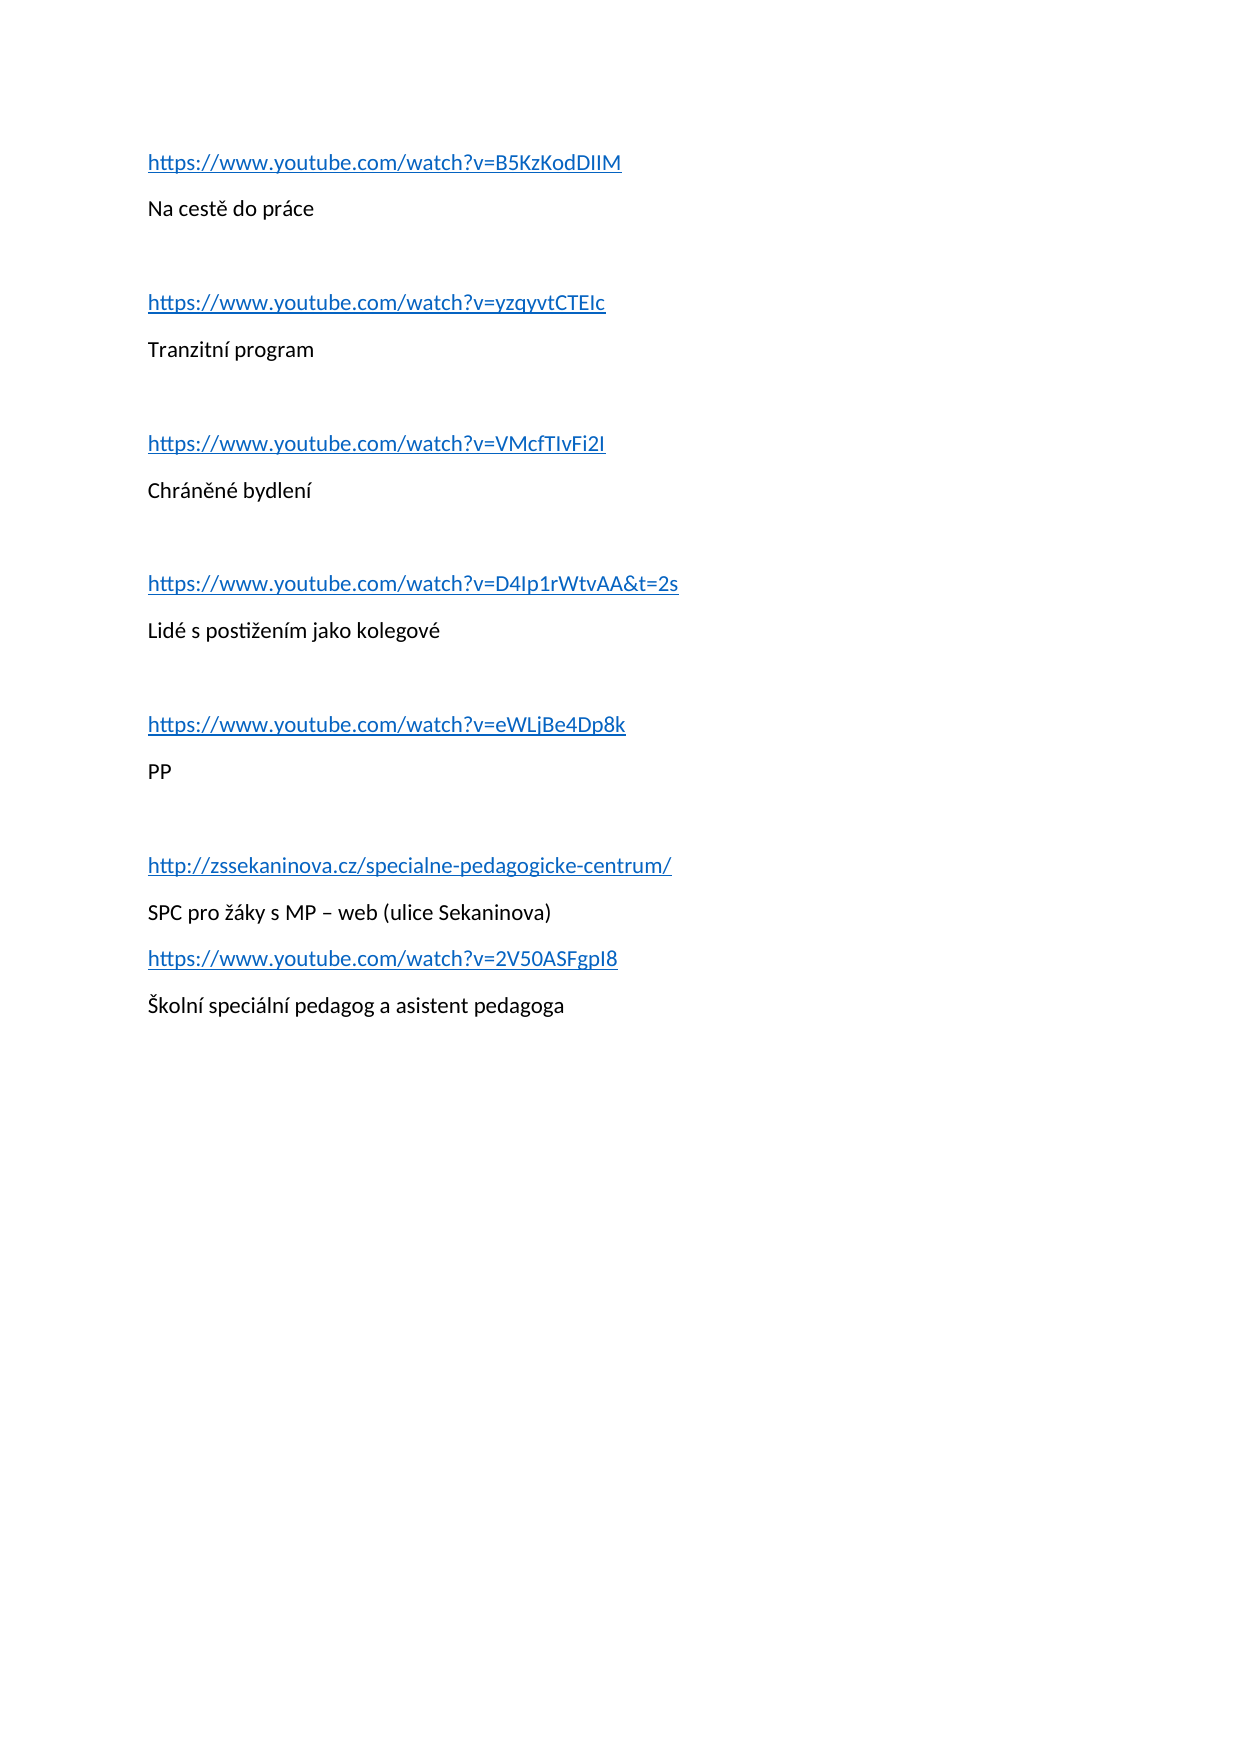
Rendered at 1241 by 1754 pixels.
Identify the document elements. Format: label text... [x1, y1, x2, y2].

text https://www.youtube.com/watch?v=yzqyvtCTEIc [148, 288, 1093, 316]
text PP [148, 757, 1093, 785]
text Lidé s postižením jako kolegové [148, 616, 1093, 644]
text Chráněné bydlení [148, 476, 1093, 504]
text https://www.youtube.com/watch?v=eWLjBe4Dp8k [148, 710, 1093, 738]
text Na cestě do práce [148, 194, 1093, 222]
text https://www.youtube.com/watch?v=B5KzKodDIIM [148, 148, 1093, 176]
text Školní speciální pedagog a asistent pedagoga [148, 991, 1093, 1019]
text SPC pro žáky s MP – web (ulice Sekaninova) [148, 898, 1093, 926]
text http://zssekaninova.cz/specialne-pedagogicke-centrum/ [148, 851, 1093, 879]
text https://www.youtube.com/watch?v=VMcfTIvFi2I [148, 429, 1093, 457]
text https://www.youtube.com/watch?v=D4Ip1rWtvAA&t=2s [148, 569, 1093, 597]
text Tranzitní program [148, 335, 1093, 363]
text https://www.youtube.com/watch?v=2V50ASFgpI8 [148, 944, 1093, 972]
